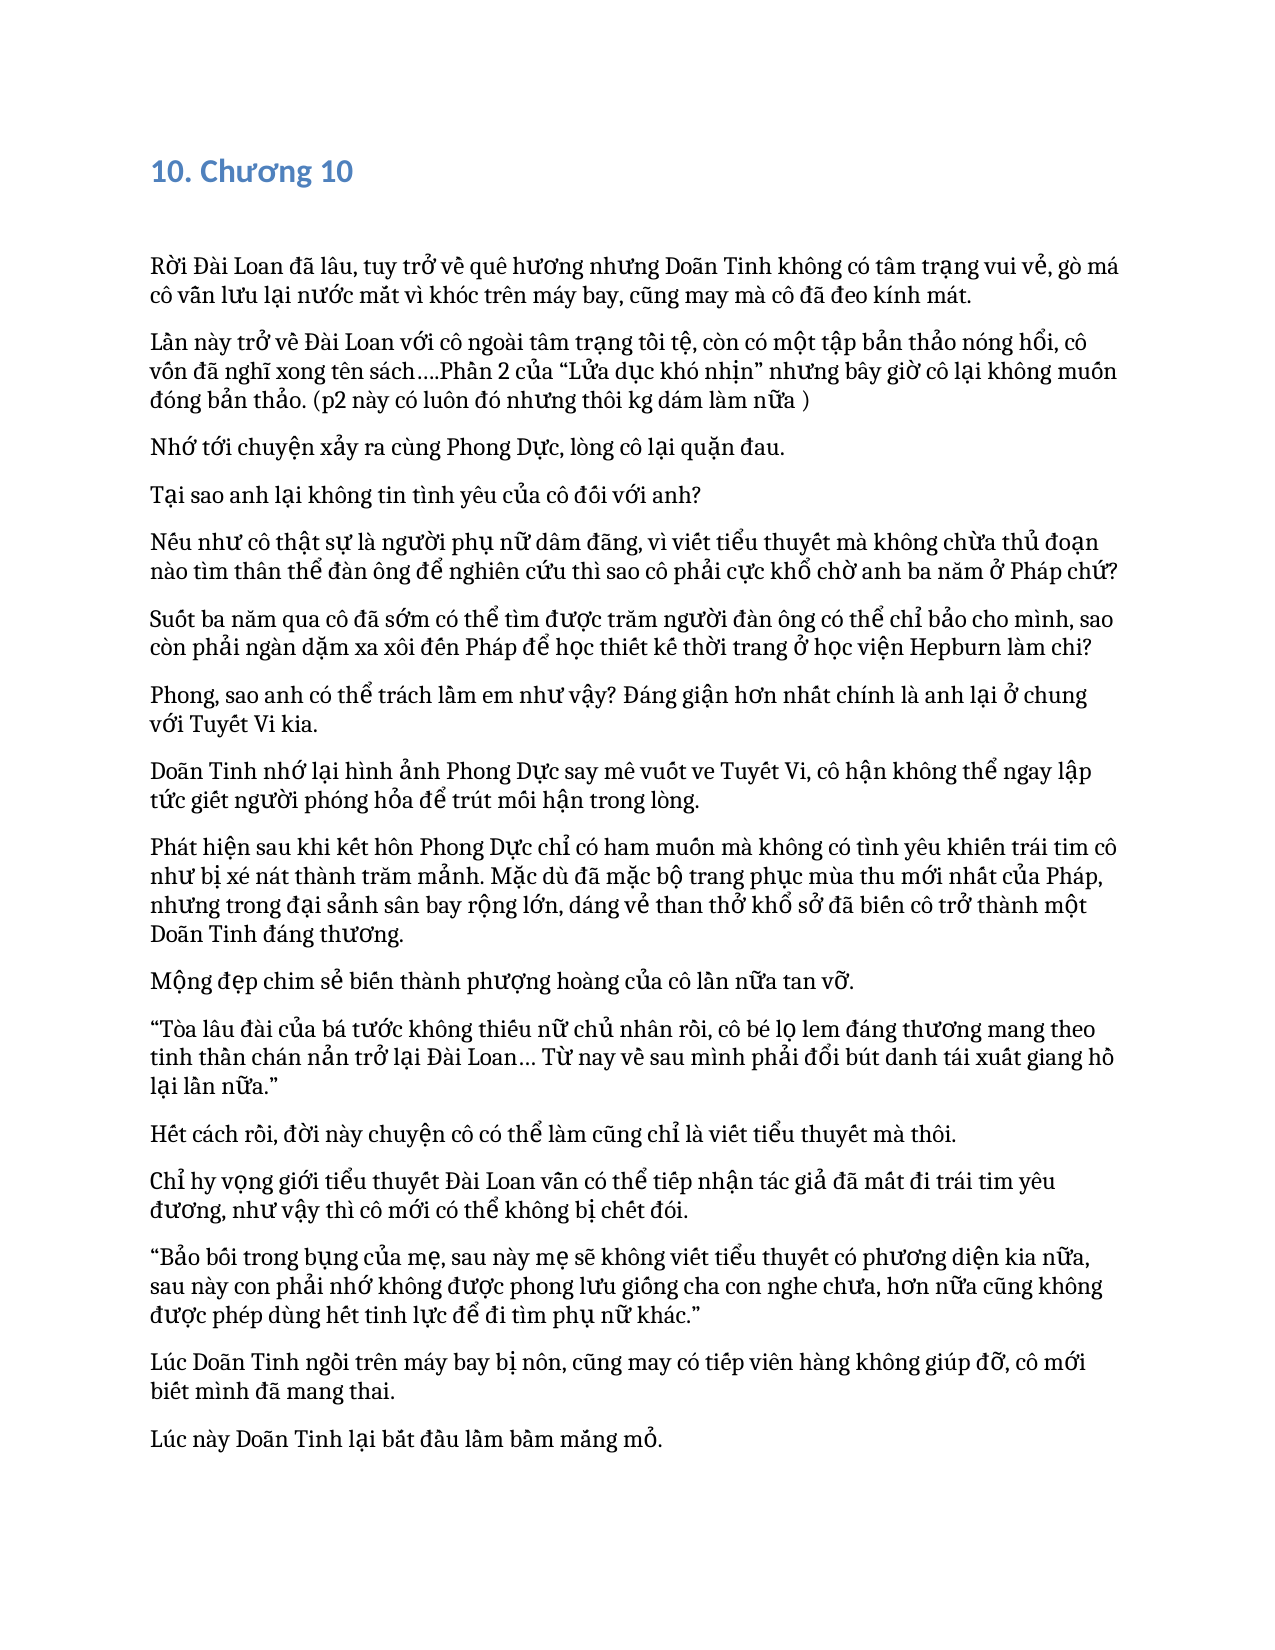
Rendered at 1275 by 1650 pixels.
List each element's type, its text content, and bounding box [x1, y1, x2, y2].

text Tại sao anh lại không tin tình yêu của cô đối với anh? [150, 481, 1125, 509]
text Mộng đẹp chim sẻ biến thành phượng hoàng của cô lần nữa tan vỡ. [150, 967, 1125, 996]
text Phong, sao anh có thể trách lầm em như vậy? Đáng giận hơn nhất chính là anh lại ở chung với Tuyết Vi kia. [150, 681, 1125, 738]
text Chỉ hy vọng giới tiểu thuyết Đài Loan vẫn có thể tiếp nhận tác giả đã mất đi trái tim yêu đương, như vậy thì cô mới có thể không bị chết đói. [150, 1167, 1125, 1224]
text Rời Đài Loan đã lâu, tuy trở về quê hương nhưng Doãn Tinh không có tâm trạng vui vẻ, gò má cô vẫn lưu lại nước mắt vì khóc trên máy bay, cũng may mà cô đã đeo kính mát. [150, 194, 1125, 309]
text Suốt ba năm qua cô đã sớm có thể tìm được trăm người đàn ông có thể chỉ bảo cho mình, sao còn phải ngàn dặm xa xôi đến Pháp để học thiết kế thời trang ở học viện Hepburn làm chi? [150, 604, 1125, 662]
text Doãn Tinh nhớ lại hình ảnh Phong Dực say mê vuốt ve Tuyết Vi, cô hận không thể ngay lập tức giết người phóng hỏa để trút mối hận trong lòng. [150, 757, 1125, 814]
text “Bảo bối trong bụng của mẹ, sau này mẹ sẽ không viết tiểu thuyết có phương diện kia nữa, sau này con phải nhớ không được phong lưu giống cha con nghe chưa, hơn nữa cũng không được phép dùng hết tinh lực để đi tìm phụ nữ khác.” [150, 1243, 1125, 1329]
text “Tòa lâu đài của bá tước không thiếu nữ chủ nhân rồi, cô bé lọ lem đáng thương mang theo tinh thần chán nản trở lại Đài Loan… Từ nay về sau mình phải đổi bút danh tái xuất giang hồ lại lần nữa.” [150, 1014, 1125, 1101]
text Lúc Doãn Tinh ngồi trên máy bay bị nôn, cũng may có tiếp viên hàng không giúp đỡ, cô mới biết mình đã mang thai. [150, 1348, 1125, 1406]
text Nếu như cô thật sự là người phụ nữ dâm đãng, vì viết tiểu thuyết mà không chừa thủ đoạn nào tìm thân thể đàn ông để nghiên cứu thì sao cô phải cực khổ chờ anh ba năm ở Pháp chứ? [150, 528, 1125, 586]
text Phát hiện sau khi kết hôn Phong Dực chỉ có ham muốn mà không có tình yêu khiến trái tim cô như bị xé nát thành trăm mảnh. Mặc dù đã mặc bộ trang phục mùa thu mới nhất của Pháp, nhưng trong đại sảnh sân bay rộng lớn, dáng vẻ than thở khổ sở đã biến cô trở thành một Doãn Tinh đáng thương. [150, 833, 1125, 948]
text Lần này trở về Đài Loan với cô ngoài tâm trạng tồi tệ, còn có một tập bản thảo nóng hổi, cô vốn đã nghĩ xong tên sách….Phần 2 của “Lửa dục khó nhịn” nhưng bây giờ cô lại không muốn đóng bản thảo. (p2 này có luôn đó nhưng thôi kg dám làm nữa ) [150, 328, 1125, 414]
text Nhớ tới chuyện xảy ra cùng Phong Dực, lòng cô lại quặn đau. [150, 433, 1125, 462]
text Hết cách rồi, đời này chuyện cô có thể làm cũng chỉ là viết tiểu thuyết mà thôi. [150, 1119, 1125, 1148]
subtitle 10. Chương 10 [150, 150, 1125, 191]
text Lúc này Doãn Tinh lại bắt đầu lầm bầm mắng mỏ. [150, 1424, 1125, 1453]
